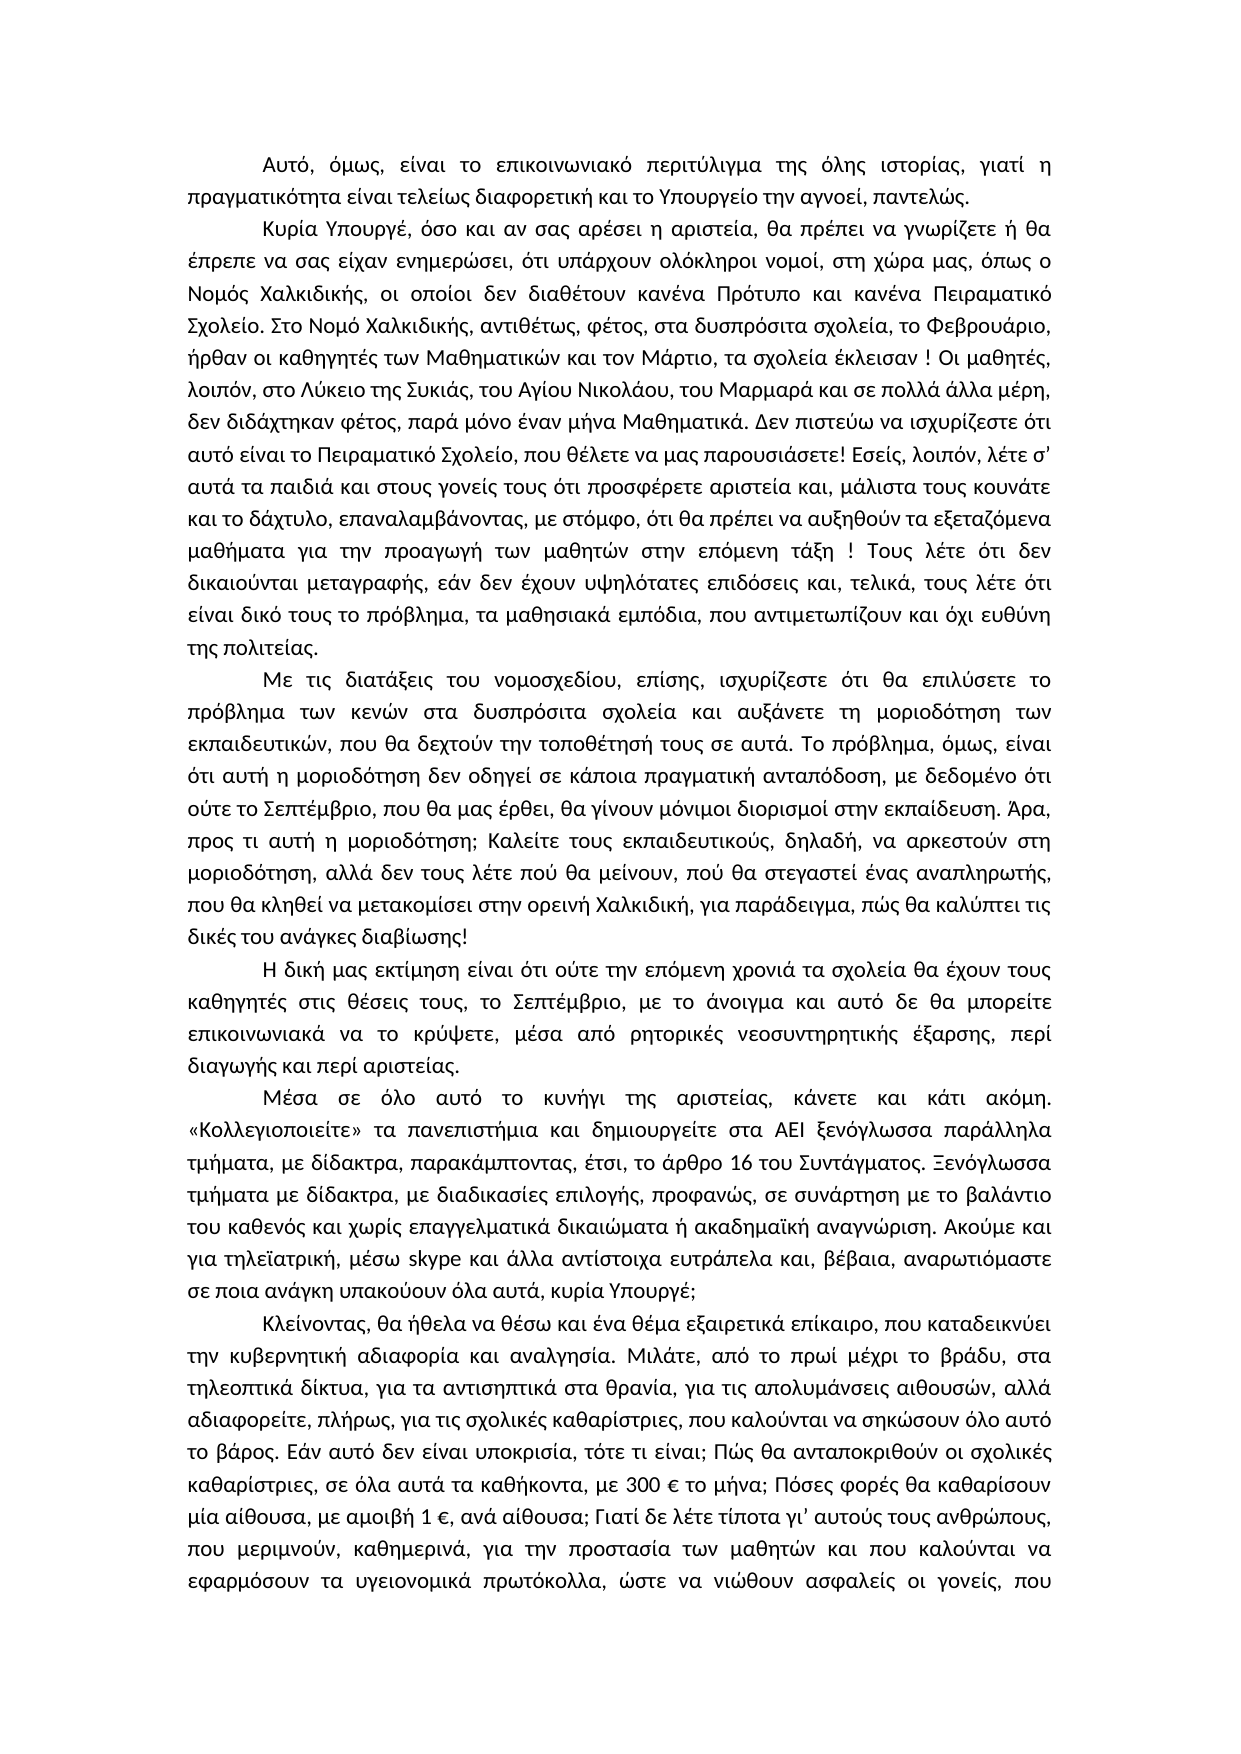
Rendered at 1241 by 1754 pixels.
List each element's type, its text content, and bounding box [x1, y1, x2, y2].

text Μέσα σε όλο αυτό το κυνήγι της αριστείας, κάνετε και κάτι ακόμη. «Κολλεγιοποιείτε» τα πανεπιστήμια και δημιουργείτε στα ΑΕΙ ξενόγλωσσα παράλληλα τμήματα, με δίδακτρα, παρακάμπτοντας, έτσι, το άρθρο 16 του Συντάγματος. Ξενόγλωσσα τμήματα με δίδακτρα, με διαδικασίες επιλογής, προφανώς, σε συνάρτηση με το βαλάντιο του καθενός και χωρίς επαγγελματικά δικαιώματα ή ακαδημαϊκή αναγνώριση. Ακούμε και για τηλεϊατρική, μέσω skype και άλλα αντίστοιχα ευτράπελα και, βέβαια, αναρωτιόμαστε σε ποια ανάγκη υπακούουν όλα αυτά, κυρία Υπουργέ; [187, 1083, 1053, 1304]
text Με τις διατάξεις του νομοσχεδίου, επίσης, ισχυρίζεστε ότι θα επιλύσετε το πρόβλημα των κενών στα δυσπρόσιτα σχολεία και αυξάνετε τη μοριοδότηση των εκπαιδευτικών, που θα δεχτούν την τοποθέτησή τους σε αυτά. Το πρόβλημα, όμως, είναι ότι αυτή η μοριοδότηση δεν οδηγεί σε κάποια πραγματική ανταπόδοση, με δεδομένο ότι ούτε το Σεπτέμβριο, που θα μας έρθει, θα γίνουν μόνιμοι διορισμοί στην εκπαίδευση. Άρα, προς τι αυτή η μοριοδότηση; Καλείτε τους εκπαιδευτικούς, δηλαδή, να αρκεστούν στη μοριοδότηση, αλλά δεν τους λέτε πού θα μείνουν, πού θα στεγαστεί ένας αναπληρωτής, που θα κληθεί να μετακομίσει στην ορεινή Χαλκιδική, για παράδειγμα, πώς θα καλύπτει τις δικές του ανάγκες διαβίωσης! [187, 665, 1053, 951]
text Αυτό, όμως, είναι το επικοινωνιακό περιτύλιγμα της όλης ιστορίας, γιατί η πραγματικότητα είναι τελείως διαφορετική και το Υπουργείο την αγνοεί, παντελώς. [187, 150, 1053, 210]
text Η δική μας εκτίμηση είναι ότι ούτε την επόμενη χρονιά τα σχολεία θα έχουν τους καθηγητές στις θέσεις τους, το Σεπτέμβριο, με το άνοιγμα και αυτό δε θα μπορείτε επικοινωνιακά να το κρύψετε, μέσα από ρητορικές νεοσυντηρητικής έξαρσης, περί διαγωγής και περί αριστείας. [187, 955, 1053, 1079]
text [187, 1309, 1053, 1594]
text Κυρία Υπουργέ, όσο και αν σας αρέσει η αριστεία, θα πρέπει να γνωρίζετε ή θα έπρεπε να σας είχαν ενημερώσει, ότι υπάρχουν ολόκληροι νομοί, στη χώρα μας, όπως ο Νομός Χαλκιδικής, οι οποίοι δεν διαθέτουν κανένα Πρότυπο και κανένα Πειραματικό Σχολείο. Στο Νομό Χαλκιδικής, αντιθέτως, φέτος, στα δυσπρόσιτα σχολεία, το Φεβρουάριο, ήρθαν οι καθηγητές των Μαθηματικών και τον Μάρτιο, τα σχολεία έκλεισαν ! Οι μαθητές, λοιπόν, στο Λύκειο της Συκιάς, του Αγίου Νικολάου, του Μαρμαρά και σε πολλά άλλα μέρη, δεν διδάχτηκαν φέτος, παρά μόνο έναν μήνα Μαθηματικά. Δεν πιστεύω να ισχυρίζεστε ότι αυτό είναι το Πειραματικό Σχολείο, που θέλετε να μας παρουσιάσετε! Εσείς, λοιπόν, λέτε σ’ αυτά τα παιδιά και στους γονείς τους ότι προσφέρετε αριστεία και, μάλιστα τους κουνάτε και το δάχτυλο, επαναλαμβάνοντας, με στόμφο, ότι θα πρέπει να αυξηθούν τα εξεταζόμενα μαθήματα για την προαγωγή των μαθητών στην επόμενη τάξη ! Τους λέτε ότι δεν δικαιούνται μεταγραφής, εάν δεν έχουν υψηλότατες επιδόσεις και, τελικά, τους λέτε ότι είναι δικό τους το πρόβλημα, τα μαθησιακά εμπόδια, που αντιμετωπίζουν και όχι ευθύνη της πολιτείας. [187, 214, 1053, 661]
